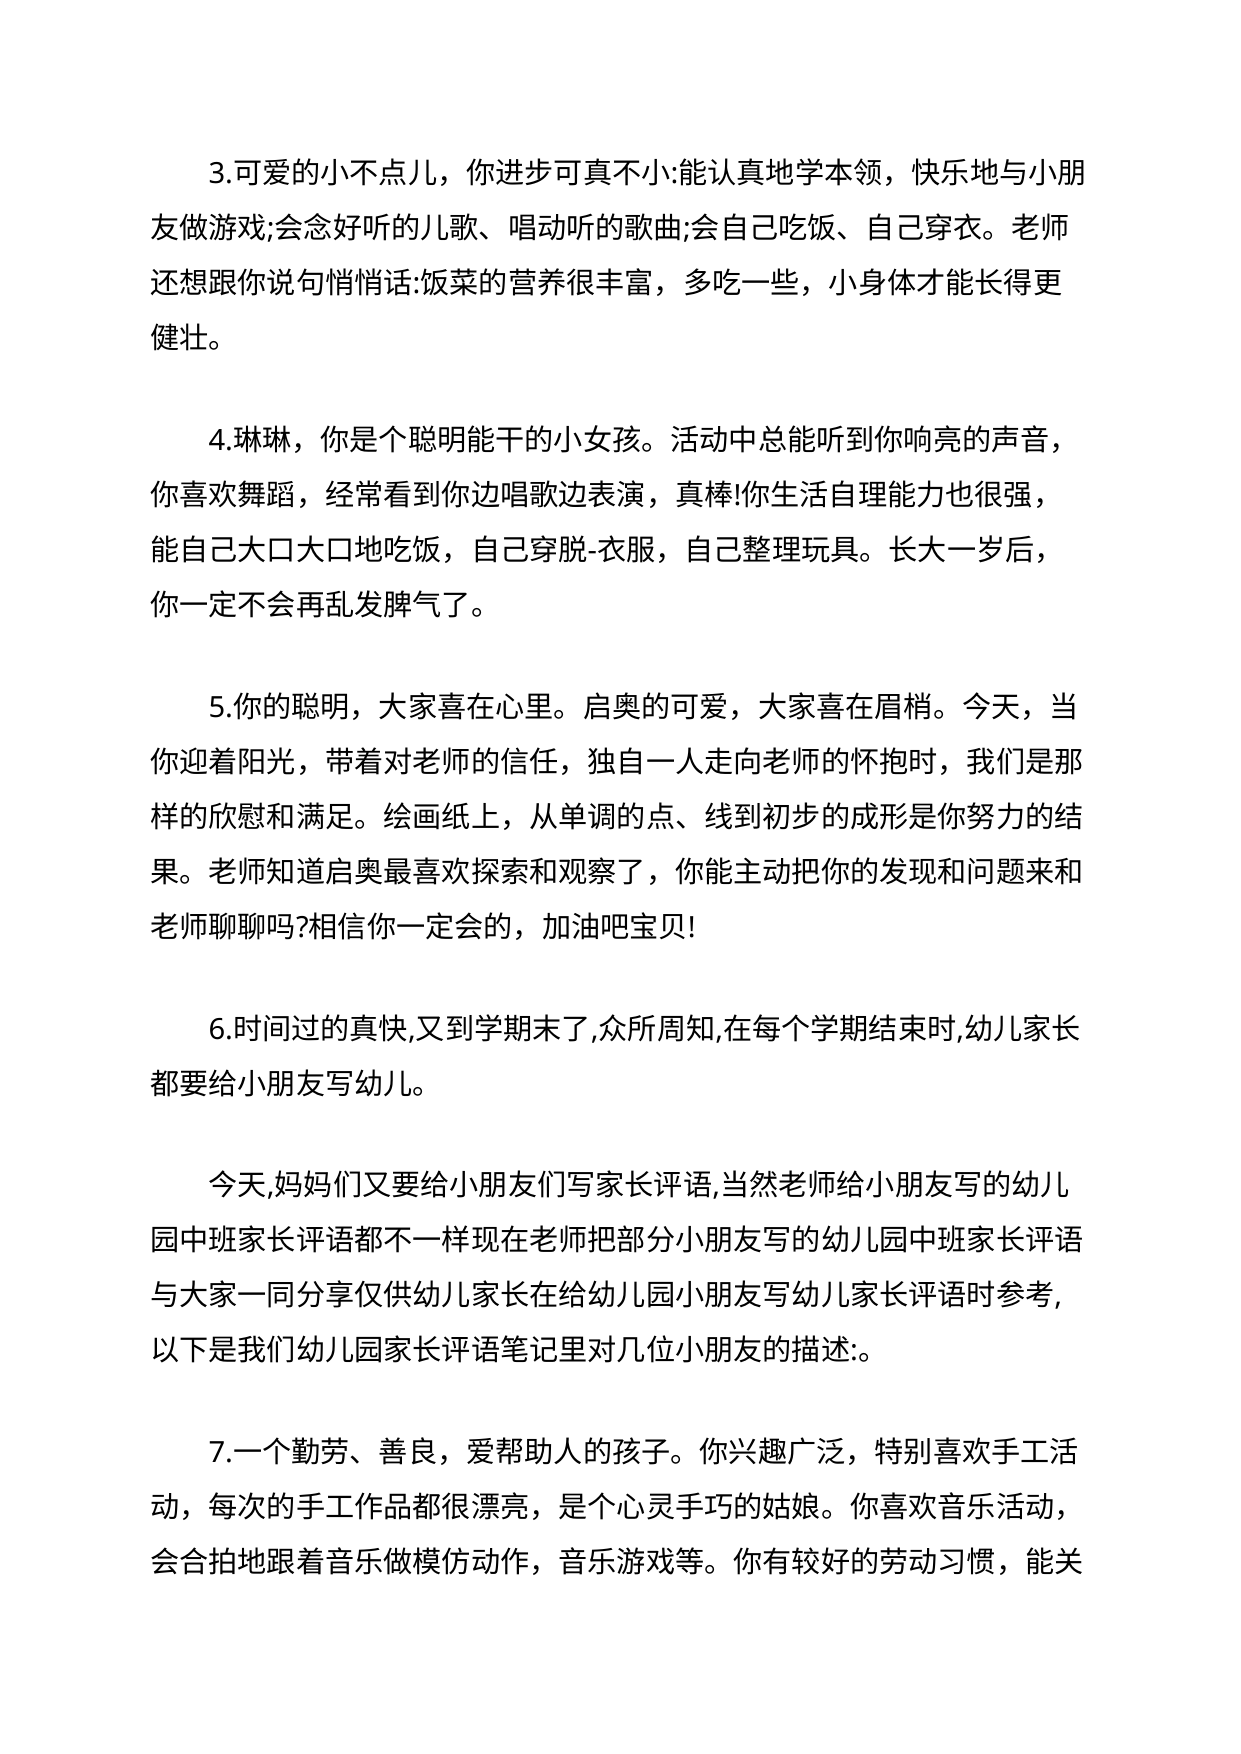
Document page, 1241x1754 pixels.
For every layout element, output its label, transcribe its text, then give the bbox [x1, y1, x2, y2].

text 5.你的聪明，大家喜在心里。启奥的可爱，大家喜在眉梢。今天，当你迎着阳光，带着对老师的信任，独自一人走向老师的怀抱时，我们是那样的欣慰和满足。绘画纸上，从单调的点、线到初步的成形是你努力的结果。老师知道启奥最喜欢探索和观察了，你能主动把你的发现和问题来和老师聊聊吗?相信你一定会的，加油吧宝贝! [150, 683, 1090, 946]
text 3.可爱的小不点儿，你进步可真不小:能认真地学本领，快乐地与小朋友做游戏;会念好听的儿歌、唱动听的歌曲;会自己吃饭、自己穿衣。老师还想跟你说句悄悄话:饭菜的营养很丰富，多吃一些，小身体才能长得更健壮。 [150, 150, 1090, 357]
text 4.琳琳，你是个聪明能干的小女孩。活动中总能听到你响亮的声音，你喜欢舞蹈，经常看到你边唱歌边表演，真棒!你生活自理能力也很强，能自己大口大口地吃饭，自己穿脱-衣服，自己整理玩具。长大一岁后，你一定不会再乱发脾气了。 [150, 417, 1090, 624]
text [150, 1429, 1090, 1581]
text 6.时间过的真快,又到学期末了,众所周知,在每个学期结束时,幼儿家长都要给小朋友写幼儿。 [150, 1005, 1090, 1102]
text 今天,妈妈们又要给小朋友们写家长评语,当然老师给小朋友写的幼儿园中班家长评语都不一样现在老师把部分小朋友写的幼儿园中班家长评语与大家一同分享仅供幼儿家长在给幼儿园小朋友写幼儿家长评语时参考,以下是我们幼儿园家长评语笔记里对几位小朋友的描述:。 [150, 1162, 1090, 1369]
